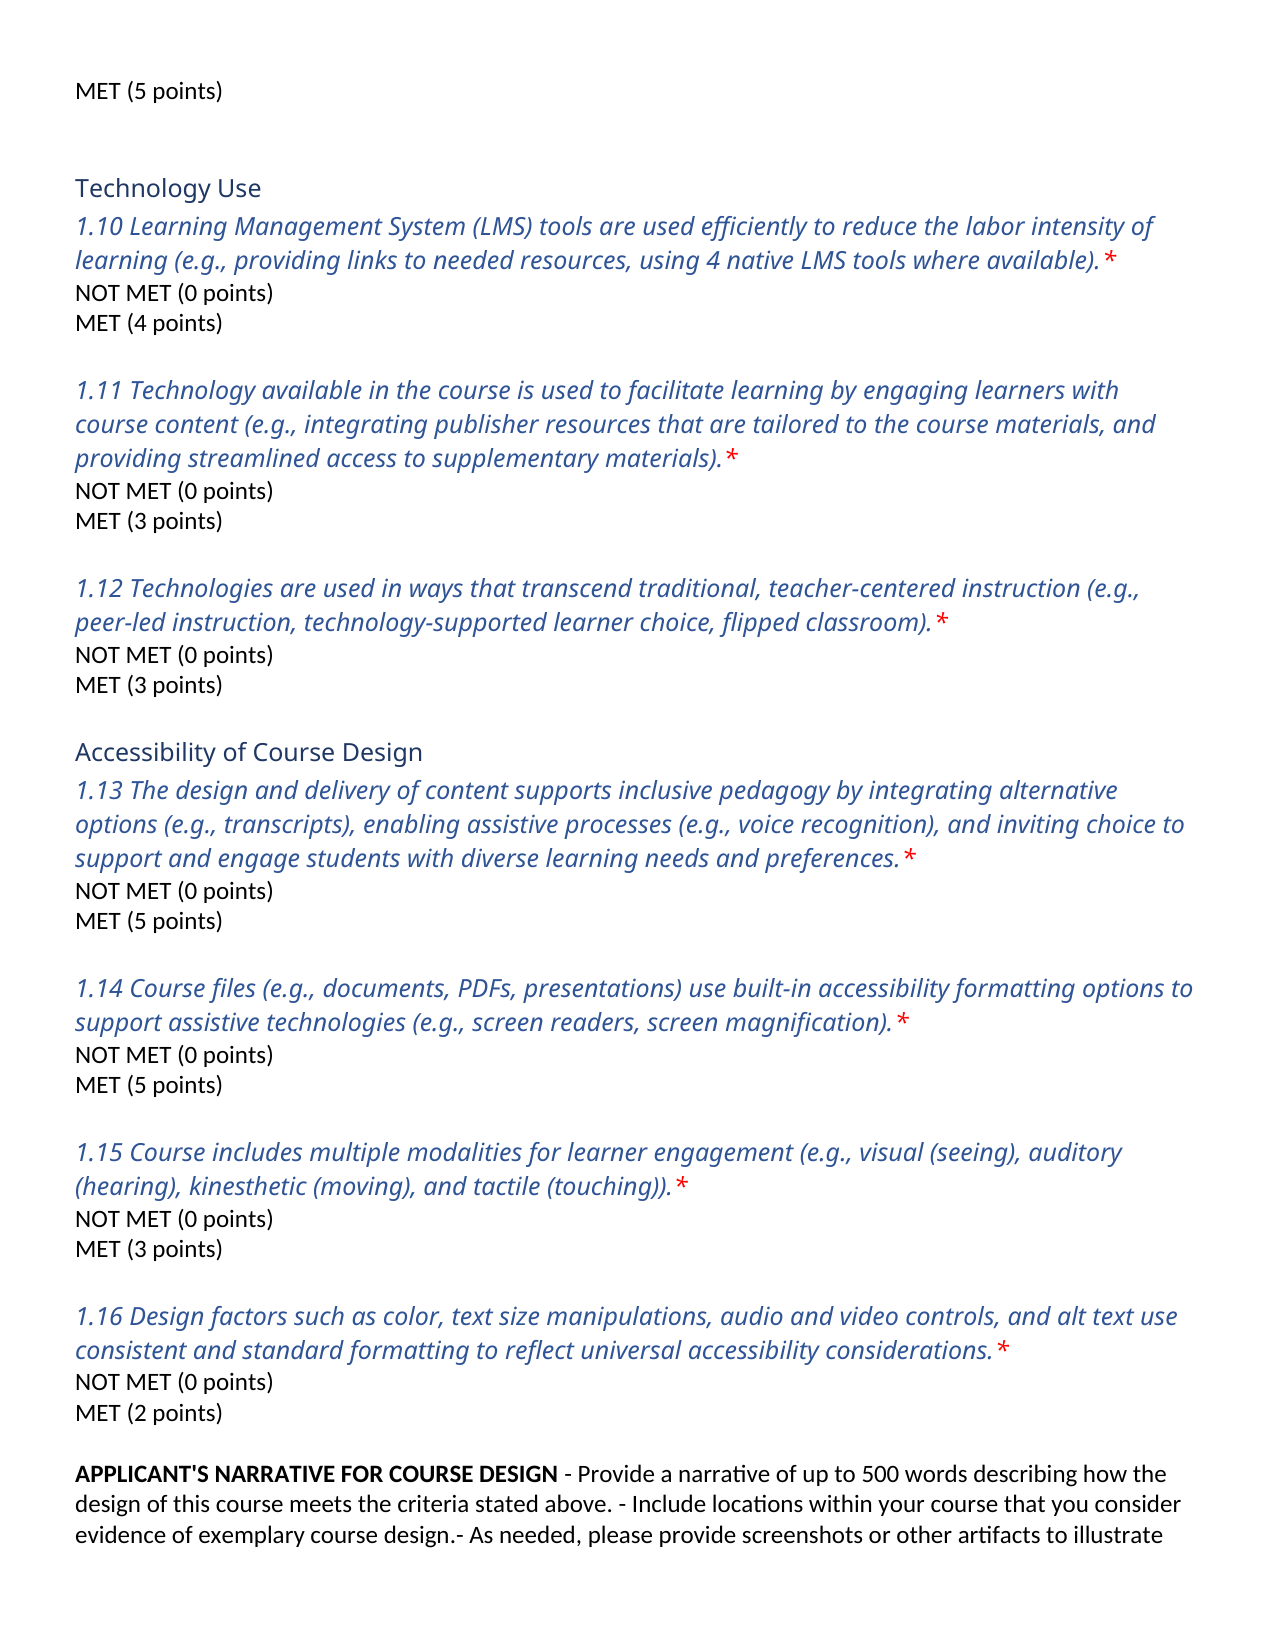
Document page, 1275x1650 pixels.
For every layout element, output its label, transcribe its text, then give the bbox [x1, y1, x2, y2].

subtitle 1.14 Course files (e.g., documents, PDFs, presentations) use built-in accessibility formatting options to support assistive technologies (e.g., screen readers, screen magnification).* [75, 971, 1200, 1039]
text NOT MET (0 points) [75, 1039, 1200, 1069]
text NOT MET (0 points) [75, 1203, 1200, 1233]
subtitle 1.16 Design factors such as color, text size manipulations, audio and video controls, and alt text use consistent and standard formatting to reflect universal accessibility considerations.* [75, 1298, 1200, 1367]
subtitle Technology Use [75, 171, 1200, 205]
text MET (5 points) [75, 906, 1200, 936]
subtitle 1.13 The design and delivery of content supports inclusive pedagogy by integrating alternative options (e.g., transcripts), enabling assistive processes (e.g., voice recognition), and inviting choice to support and engage students with diverse learning needs and preferences.* [75, 773, 1200, 875]
text MET (4 points) [75, 308, 1200, 338]
text NOT MET (0 points) [75, 875, 1200, 906]
text NOT MET (0 points) [75, 1367, 1200, 1397]
text NOT MET (0 points) [75, 639, 1200, 669]
subtitle 1.12 Technologies are used in ways that transcend traditional, teacher-centered instruction (e.g., peer-led instruction, technology-supported learner choice, flipped classroom).* [75, 571, 1200, 639]
subtitle 1.11 Technology available in the course is used to facilitate learning by engaging learners with course content (e.g., integrating publisher resources that are tailored to the course materials, and providing streamlined access to supplementary materials).* [75, 373, 1200, 475]
text MET (3 points) [75, 506, 1200, 536]
subtitle 1.15 Course includes multiple modalities for learner engagement (e.g., visual (seeing), auditory (hearing), kinesthetic (moving), and tactile (touching)).* [75, 1134, 1200, 1203]
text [75, 1458, 1200, 1550]
subtitle 1.10 Learning Management System (LMS) tools are used efficiently to reduce the labor intensity of learning (e.g., providing links to needed resources, using 4 native LMS tools where available).* [75, 209, 1200, 277]
text MET (2 points) [75, 1397, 1200, 1428]
text MET (5 points) [75, 75, 1200, 106]
text NOT MET (0 points) [75, 277, 1200, 308]
text MET (3 points) [75, 669, 1200, 700]
subtitle Accessibility of Course Design [75, 734, 1200, 769]
text NOT MET (0 points) [75, 475, 1200, 506]
text MET (3 points) [75, 1233, 1200, 1264]
text MET (5 points) [75, 1069, 1200, 1100]
